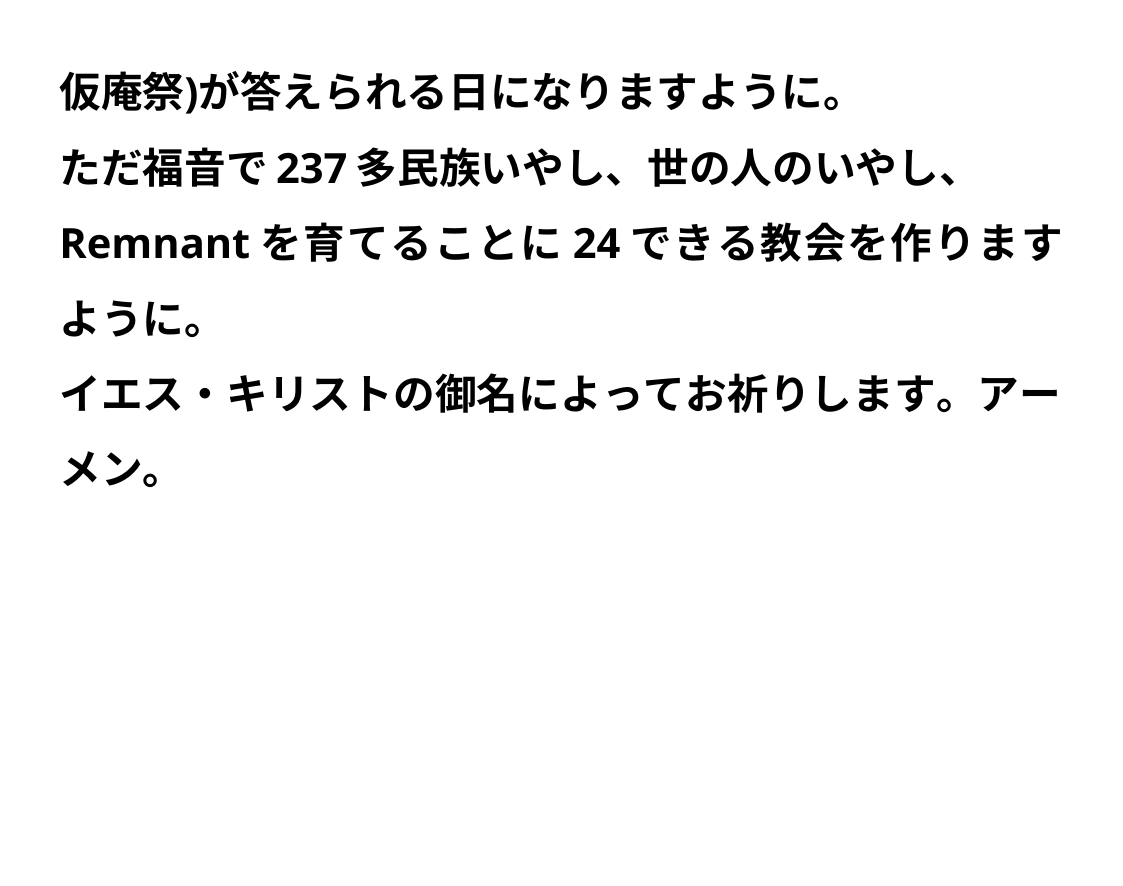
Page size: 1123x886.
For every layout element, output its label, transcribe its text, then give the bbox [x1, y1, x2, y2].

text Remnantを育てることに24できる教会を作りますように。 [59, 210, 1063, 346]
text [59, 59, 1063, 119]
text ただ福音で237多民族いやし、世の人のいやし、 [59, 135, 1063, 195]
text イエス・キリストの御名によってお祈りします。アーメン。 [59, 361, 1063, 497]
